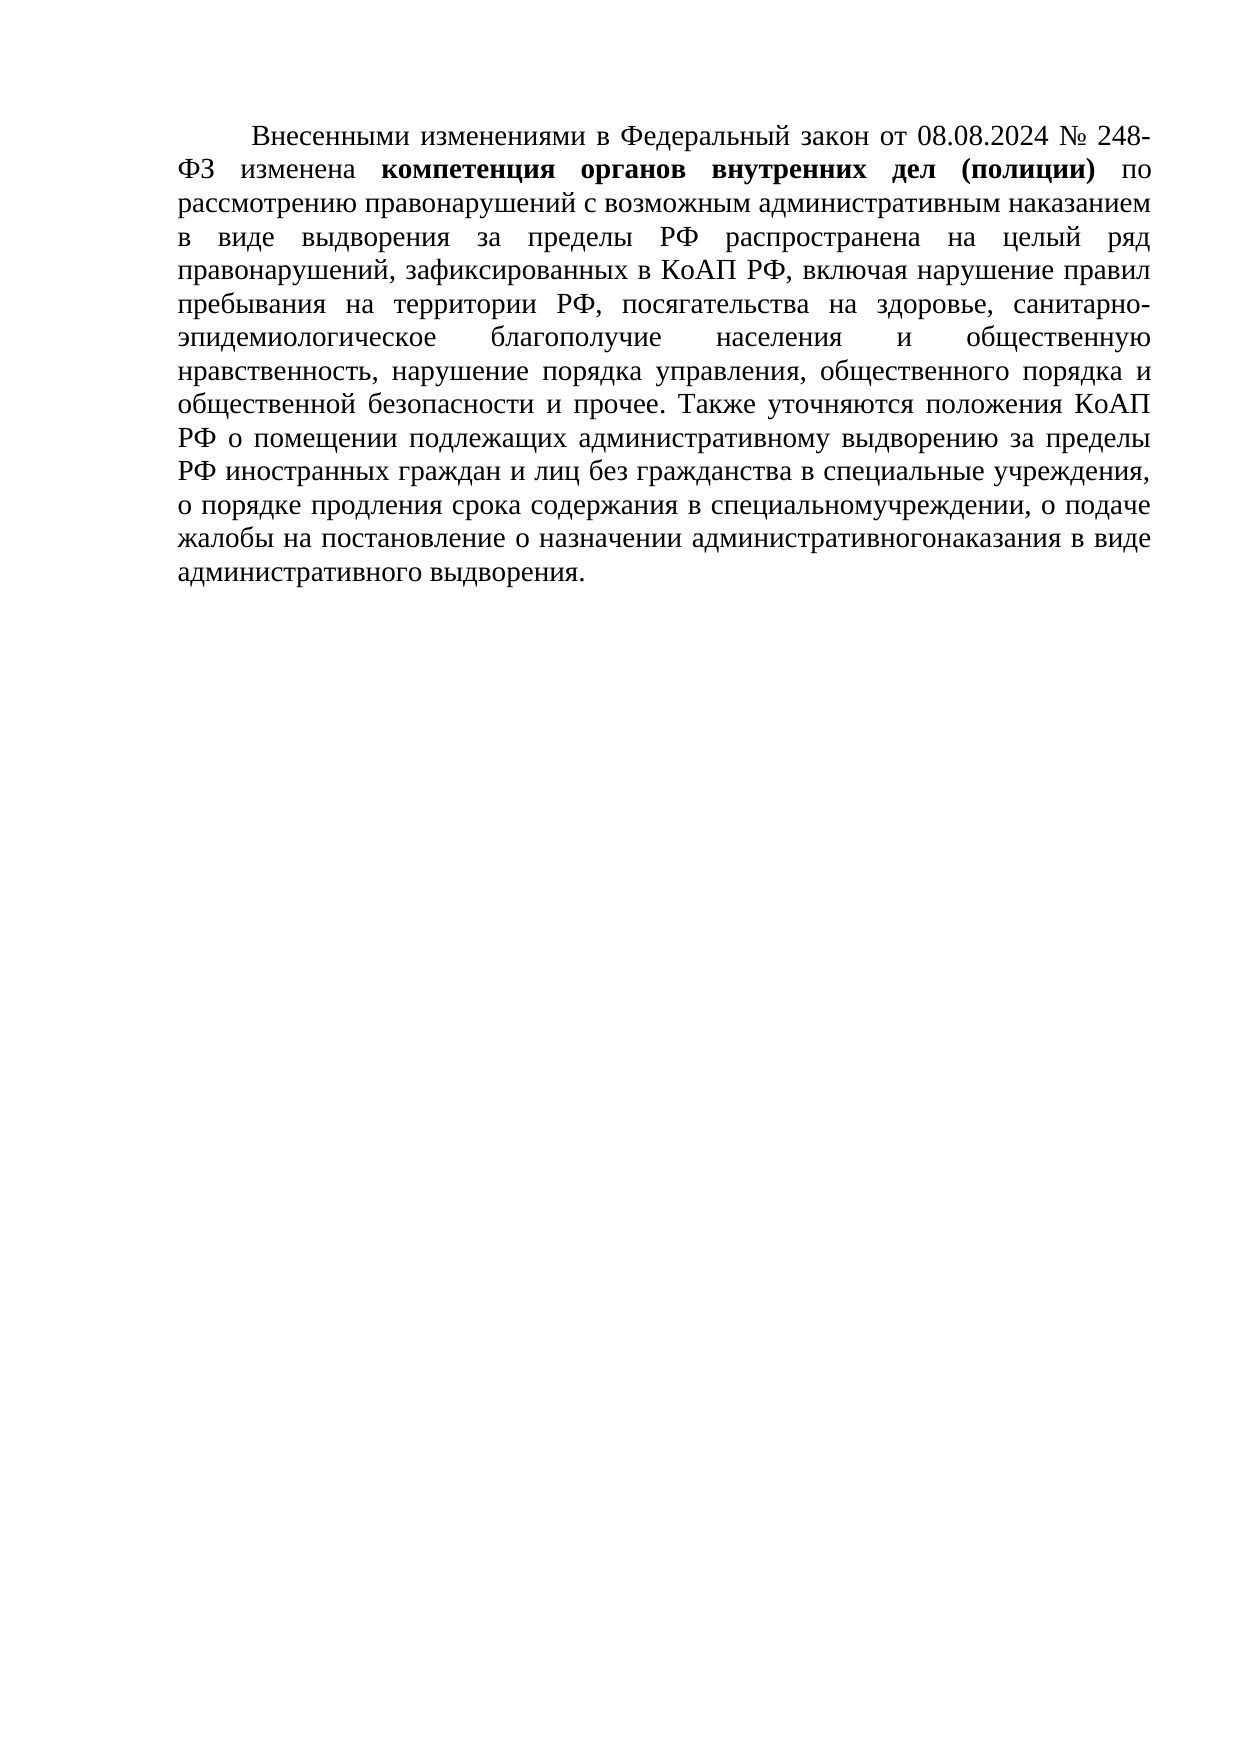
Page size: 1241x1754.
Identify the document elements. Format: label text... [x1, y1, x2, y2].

text Внесенными изменениями в Федеральный закон от 08.08.2024 № 248-ФЗ изменена компетенция органов внутренних дел (полиции) по рассмотрению правонарушений с возможным административным наказанием в виде выдворения за пределы РФ распространена на целый ряд правонарушений, зафиксированных в КоАП РФ, включая нарушение правил пребывания на территории РФ, посягательства на здоровье, санитарно-эпидемиологическое благополучие населения и общественную нравственность, нарушение порядка управления, общественного порядка и общественной безопасности и прочее. Также уточняются положения КоАП РФ о помещении подлежащих административному выдворению за пределы РФ иностранных граждан и лиц без гражданства в специальные учреждения, о порядке продления срока содержания в специальномучреждении, о подаче жалобы на постановление о назначении административногонаказания в виде административного выдворения. [177, 118, 1152, 588]
